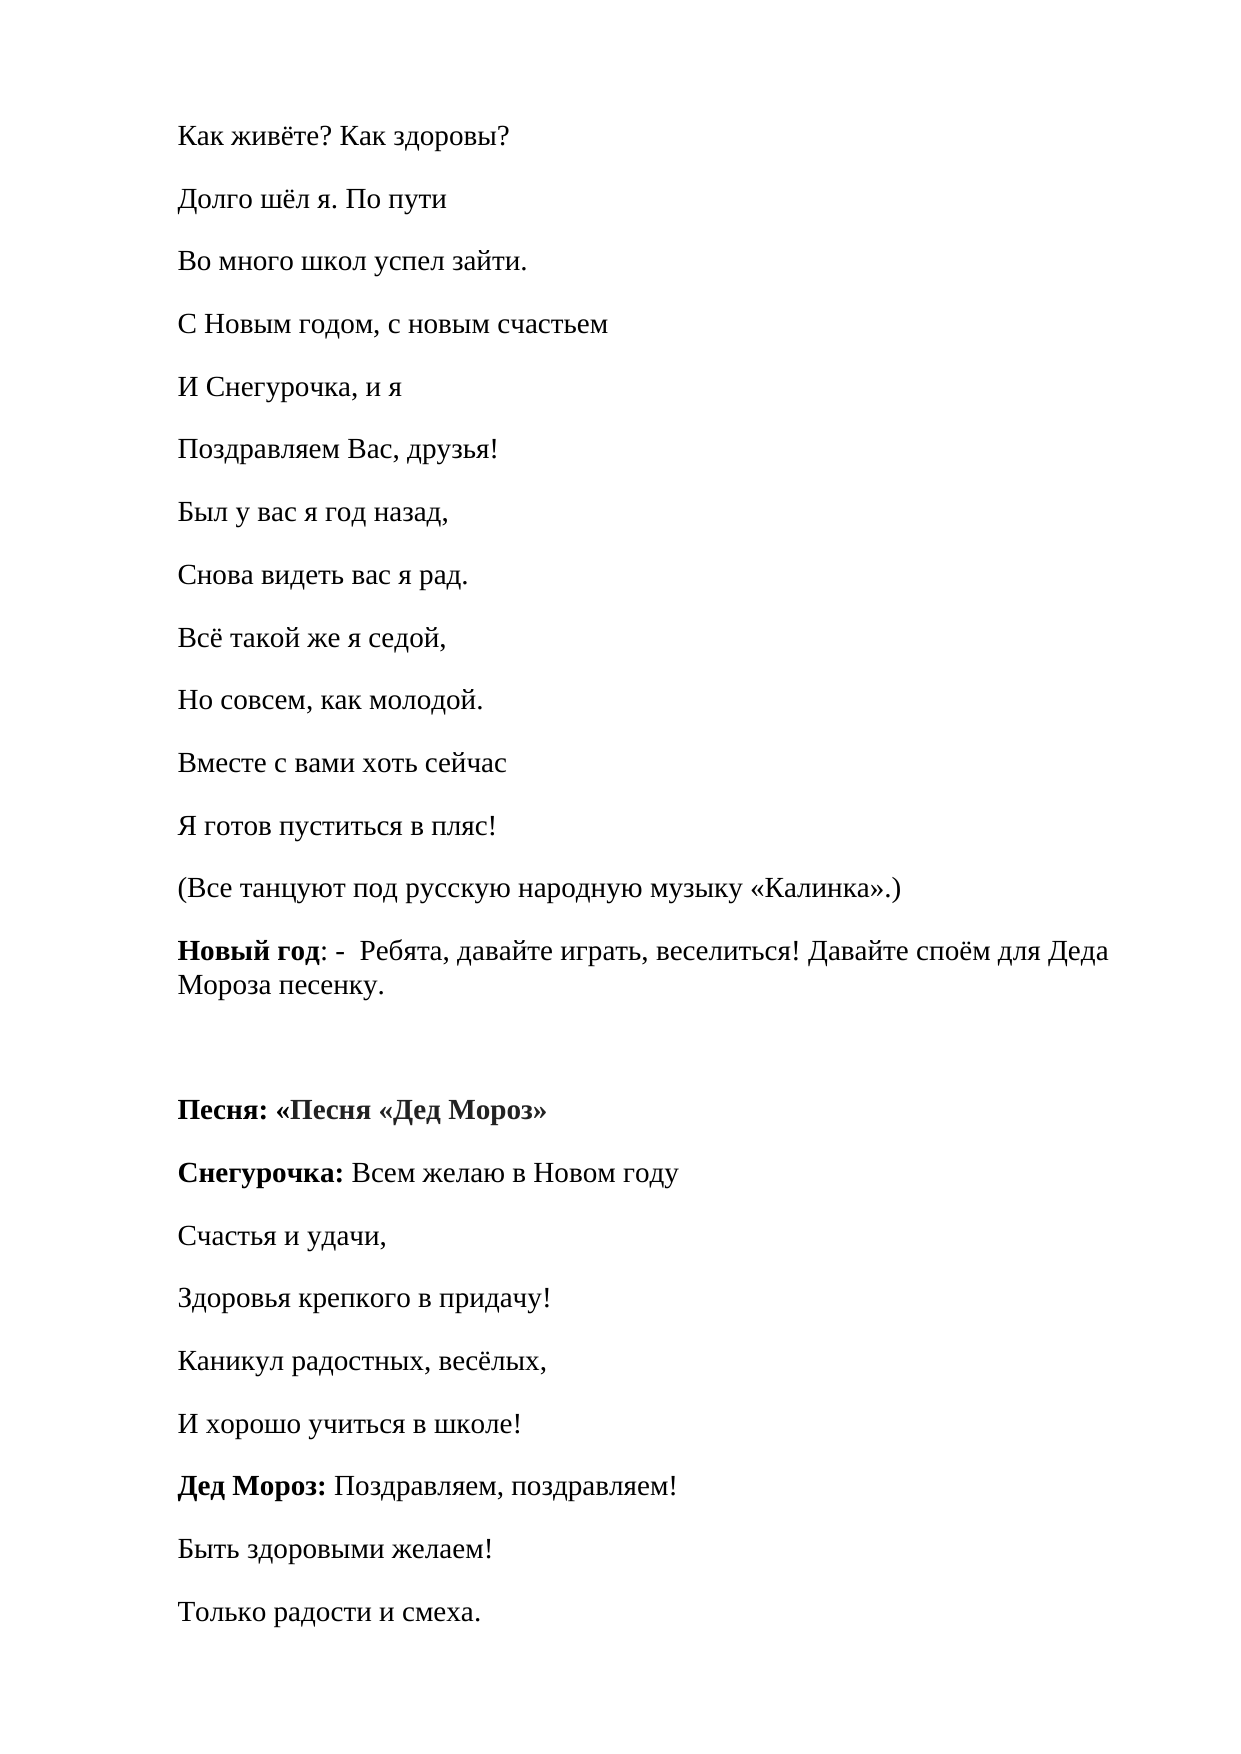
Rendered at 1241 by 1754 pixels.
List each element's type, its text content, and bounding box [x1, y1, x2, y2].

text Снова видеть вас я рад. [177, 557, 1152, 591]
text Новый год: - Ребята, давайте играть, веселиться! Давайте споём для Деда Мороза песенку. [177, 933, 1152, 1000]
text Поздравляем Вас, друзья! [177, 432, 1152, 465]
text Во много школ успел зайти. [177, 243, 1152, 277]
text И Снегурочка, и я [177, 369, 1152, 402]
text Быть здоровыми желаем! [177, 1531, 1152, 1565]
text Долго шёл я. По пути [177, 181, 1152, 214]
text Здоровья крепкого в придачу! [177, 1280, 1152, 1314]
text Снегурочка: Всем желаю в Новом году [177, 1155, 1152, 1188]
text Только радости и смеха. [177, 1594, 1152, 1627]
text (Все танцуют под русскую народную музыку «Калинка».) [177, 871, 1152, 904]
text Я готов пуститься в пляс! [177, 808, 1152, 841]
text Каникул радостных, весёлых, [177, 1343, 1152, 1377]
text Как живёте? Как здоровы? [177, 118, 1152, 152]
text Счастья и удачи, [177, 1218, 1152, 1251]
text Но совсем, как молодой. [177, 682, 1152, 716]
text Был у вас я год назад, [177, 494, 1152, 528]
text Песня: «Песня «Дед Мороз» [177, 1092, 1152, 1126]
text С Новым годом, с новым счастьем [177, 306, 1152, 340]
text Вместе с вами хоть сейчас [177, 745, 1152, 779]
text И хорошо учиться в школе! [177, 1406, 1152, 1439]
text Дед Мороз: Поздравляем, поздравляем! [177, 1468, 1152, 1502]
text Всё такой же я седой, [177, 620, 1152, 653]
